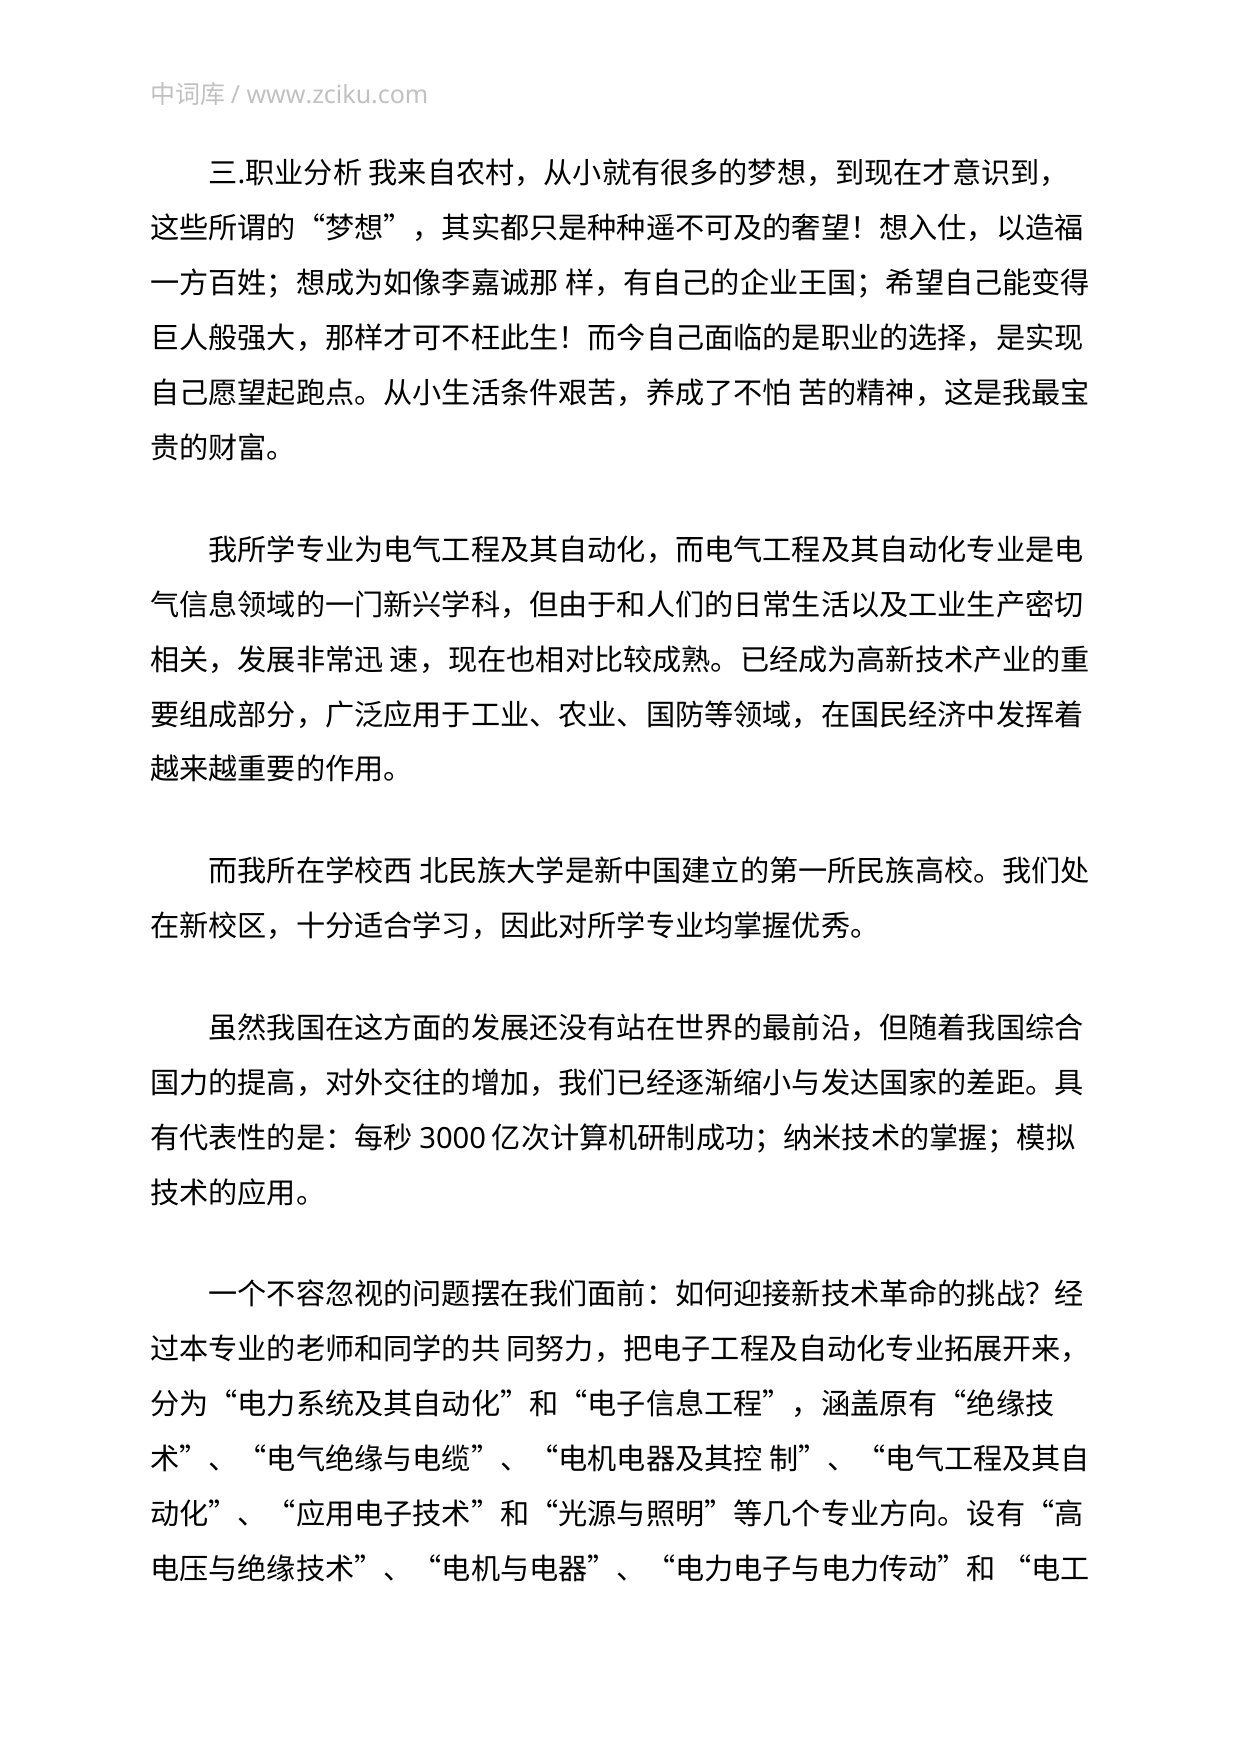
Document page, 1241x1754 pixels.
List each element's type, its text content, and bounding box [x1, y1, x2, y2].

text 我所学专业为电气工程及其自动化，而电气工程及其自动化专业是电气信息领域的一门新兴学科，但由于和人们的日常生活以及工业生产密切相关，发展非常迅 速，现在也相对比较成熟。已经成为高新技术产业的重要组成部分，广泛应用于工业、农业、国防等领域，在国民经济中发挥着越来越重要的作用。 [150, 526, 1090, 788]
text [150, 1271, 1090, 1588]
text 虽然我国在这方面的发展还没有站在世界的最前沿，但随着我国综合国力的提高，对外交往的增加，我们已经逐渐缩小与发达国家的差距。具有代表性的是：每秒 3000亿次计算机研制成功；纳米技术的掌握；模拟技术的应用。 [150, 1004, 1090, 1211]
text 而我所在学校西 北民族大学是新中国建立的第一所民族高校。我们处在新校区，十分适合学习，因此对所学专业均掌握优秀。 [150, 848, 1090, 945]
text 三.职业分析 我来自农村，从小就有很多的梦想，到现在才意识到，这些所谓的“梦想”，其实都只是种种遥不可及的奢望！想入仕，以造福一方百姓；想成为如像李嘉诚那 样，有自己的企业王国；希望自己能变得巨人般强大，那样才可不枉此生！而今自己面临的是职业的选择，是实现自己愿望起跑点。从小生活条件艰苦，养成了不怕 苦的精神，这是我最宝贵的财富。 [150, 150, 1090, 467]
